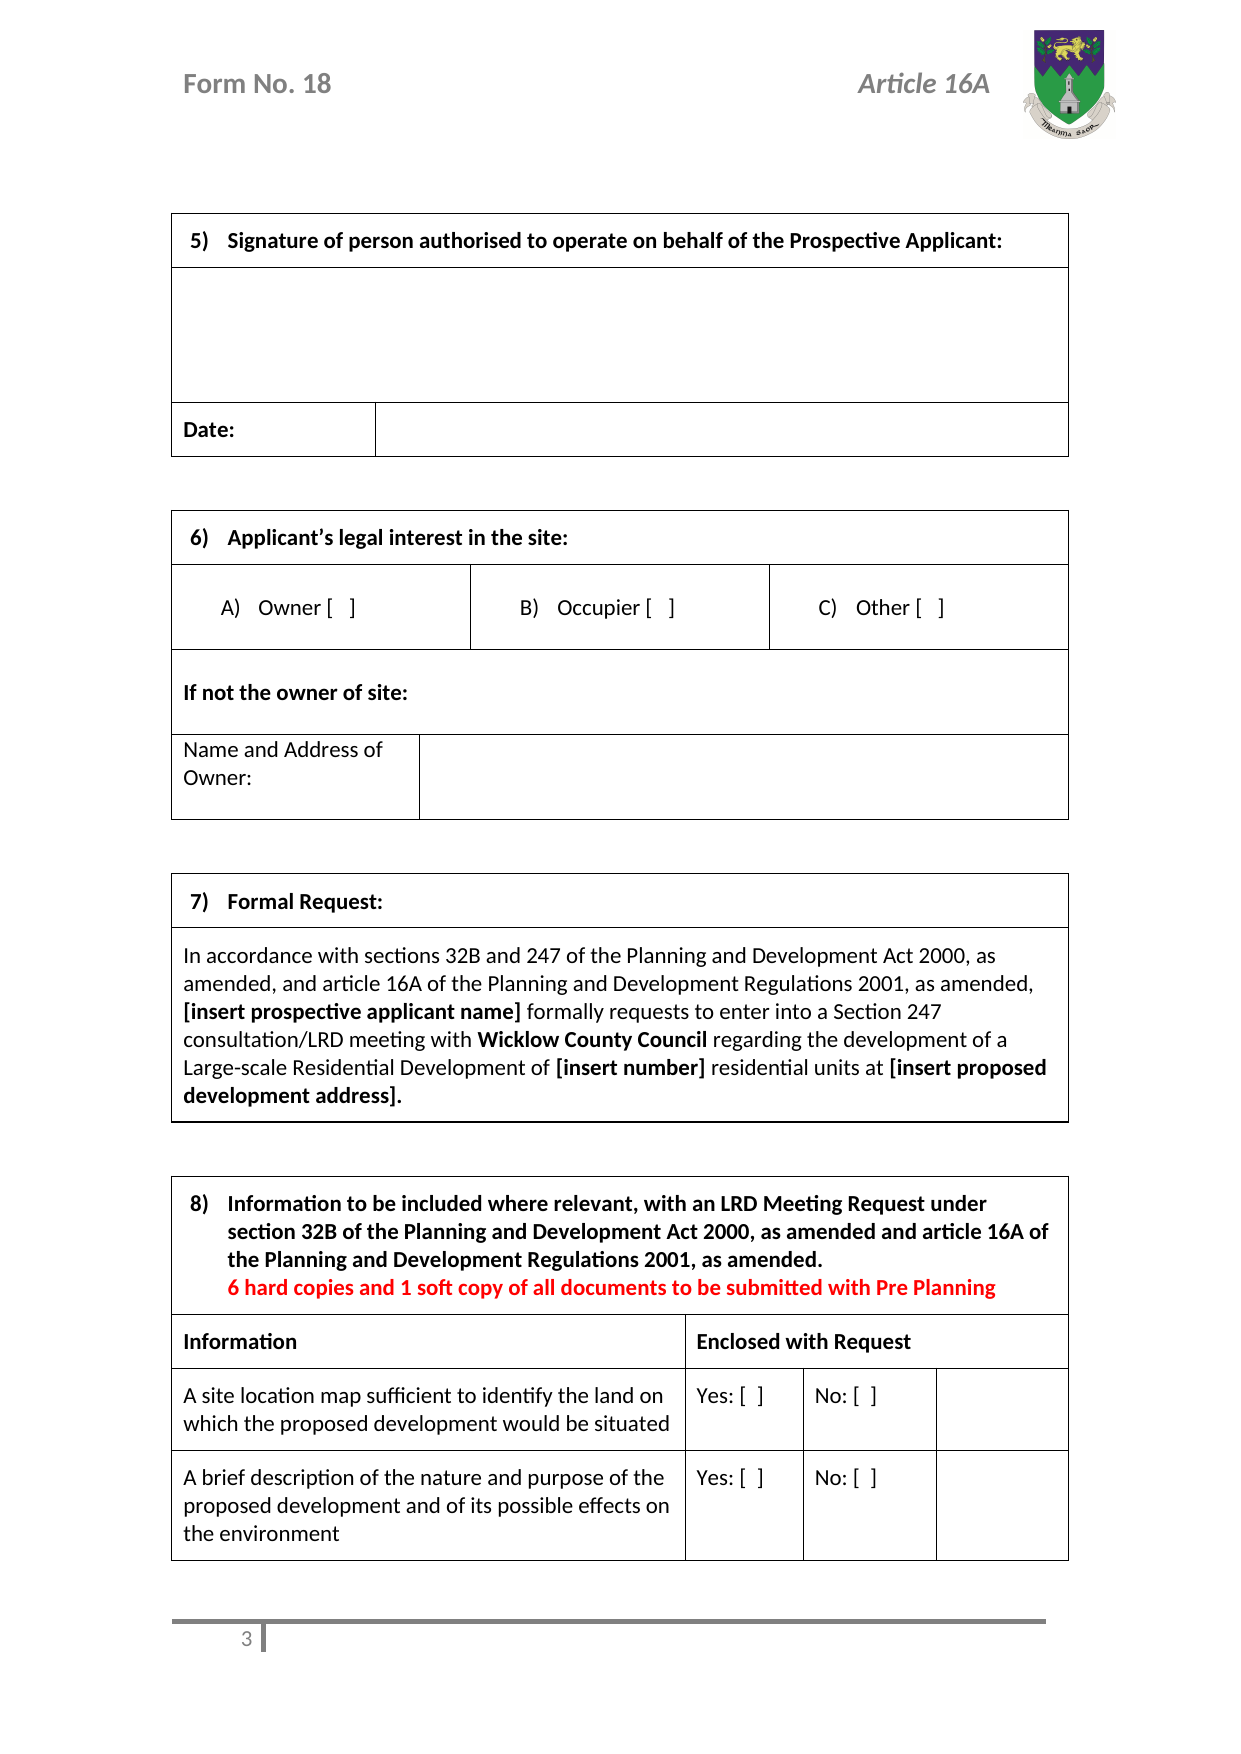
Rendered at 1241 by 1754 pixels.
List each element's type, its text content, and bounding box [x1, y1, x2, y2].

table_cell [937, 1369, 1068, 1450]
table_cell [937, 1451, 1068, 1560]
table_cell Enclosed with Request [686, 1315, 1068, 1368]
table_cell If not the owner of site: [172, 650, 1068, 734]
table_header Information to be included where relevant, with an LRD Meeting Request under section 32B of the Planning and Development Act 2000, as amended and article 16A of the Planning and Development Regulations 2001, as amended. 6 hard copies and 1 soft copy of all documents to be submitted with Pre Planning [172, 1177, 1068, 1314]
table_cell Other [ ] [770, 565, 1068, 649]
table_cell Owner [ ] [172, 565, 470, 649]
table_cell Occupier [ ] [471, 565, 769, 649]
table_cell Date: [172, 403, 375, 456]
table_header Formal Request: [172, 874, 1068, 927]
table_cell Name and Address of Owner: [172, 735, 419, 819]
picture [1023, 30, 1116, 139]
table_cell Information [172, 1315, 685, 1368]
table_cell Yes: [ ] [686, 1369, 803, 1450]
table_cell [376, 403, 1068, 456]
table_cell No: [ ] [804, 1369, 936, 1450]
table_cell No: [ ] [804, 1451, 936, 1560]
table_cell [420, 735, 1068, 819]
table_cell [172, 268, 1068, 402]
table_header Applicant’s legal interest in the site: [172, 511, 1068, 564]
table_header Signature of person authorised to operate on behalf of the Prospective Applicant: [172, 214, 1068, 267]
table_cell A brief description of the nature and purpose of the proposed development and of its possible effects on the environment [172, 1451, 685, 1560]
table_cell A site location map sufficient to identify the land on which the proposed development would be situated [172, 1369, 685, 1450]
table_cell Yes: [ ] [686, 1451, 803, 1560]
table_cell In accordance with sections 32B and 247 of the Planning and Development Act 2000, as amended, and article 16A of the Planning and Development Regulations 2001, as amended, [insert prospective applicant name] formally requests to enter into a Section 247 consultation/LRD meeting with Wicklow County Council regarding the development of a Large-scale Residential Development of [insert number] residential units at [insert proposed development address]. [172, 928, 1068, 1121]
